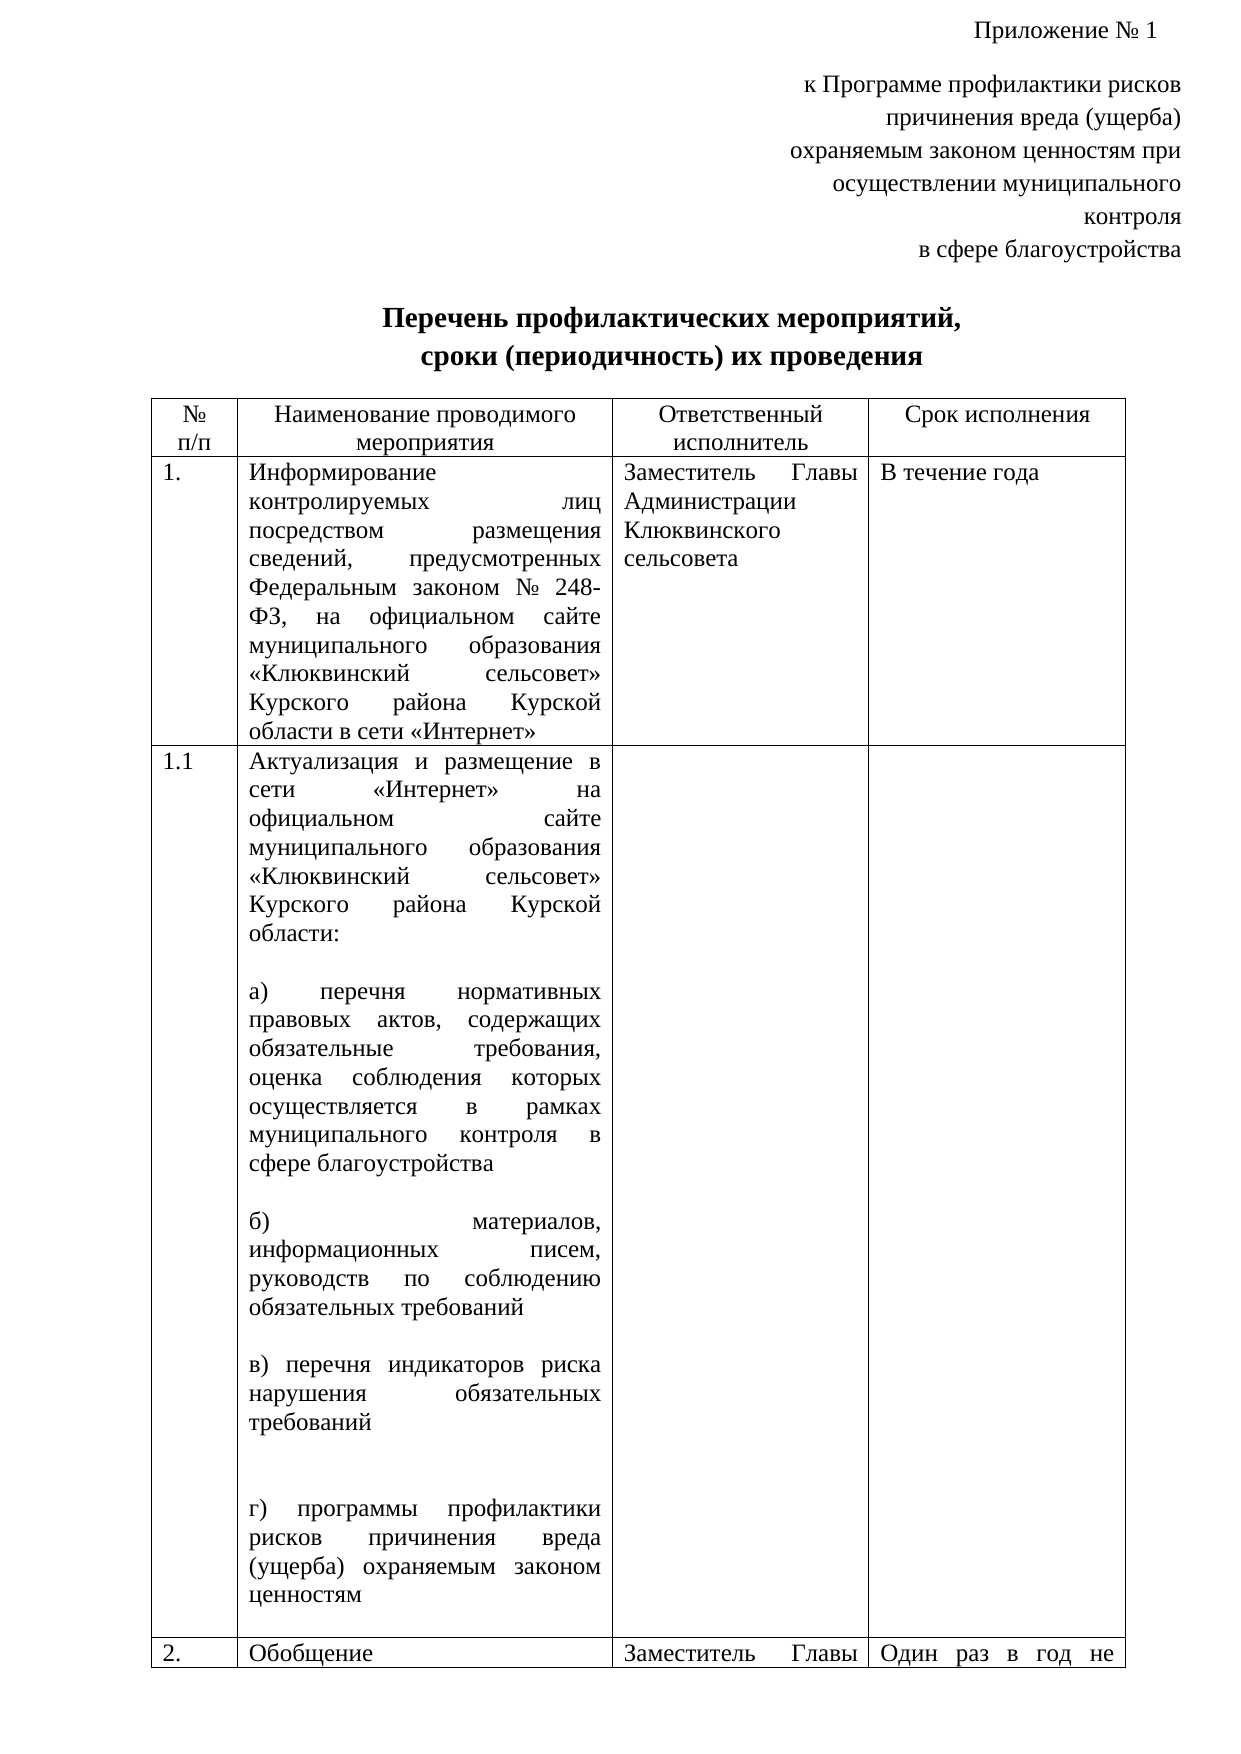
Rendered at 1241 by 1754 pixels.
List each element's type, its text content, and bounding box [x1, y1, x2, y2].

table_cell Актуализация и размещение в сети «Интернет» на официальном сайте муниципального образования «Клюквинский сельсовет» Курского района Курской области: а) перечня нормативных правовых актов, содержащих обязательные требования, оценка соблюдения которых осуществляется в рамках муниципального контроля в сфере благоустройства б) материалов, информационных писем, руководств по соблюдению обязательных требований в) перечня индикаторов риска нарушения обязательных требований г) программы профилактики рисков причинения вреда (ущерба) охраняемым законом ценностям [238, 746, 612, 1637]
text в сфере благоустройства [753, 234, 1181, 262]
table_cell [613, 746, 868, 1637]
table_cell 2. [152, 1638, 237, 1667]
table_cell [613, 1638, 868, 1667]
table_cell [238, 1638, 612, 1667]
table_header Ответственный исполнитель [613, 399, 868, 456]
text Перечень профилактических мероприятий, [162, 300, 1181, 333]
text к Программе профилактики рисков причинения вреда (ущерба) охраняемым законом ценностям при осуществлении муниципального контроля [753, 69, 1181, 229]
table_header № п/п [152, 399, 237, 456]
table_header Срок исполнения [869, 399, 1125, 456]
table_cell 1.1 [152, 746, 237, 1637]
table_cell 1. [152, 457, 237, 745]
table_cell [869, 1638, 1125, 1667]
text сроки (периодичность) их проведения [162, 338, 1181, 372]
table_cell [869, 746, 1125, 1637]
table_cell Информирование контролируемых лиц посредством размещения сведений, предусмотренных Федеральным законом № 248-ФЗ, на официальном сайте муниципального образования «Клюквинский сельсовет» Курского района Курской области в сети «Интернет» [238, 457, 612, 745]
table_cell В течение года [869, 457, 1125, 745]
text Приложение № 1 [162, 15, 1181, 43]
table_header Наименование проводимого мероприятия [238, 399, 612, 456]
table_cell Заместитель Главы Администрации Клюквинского сельсовета [613, 457, 868, 745]
